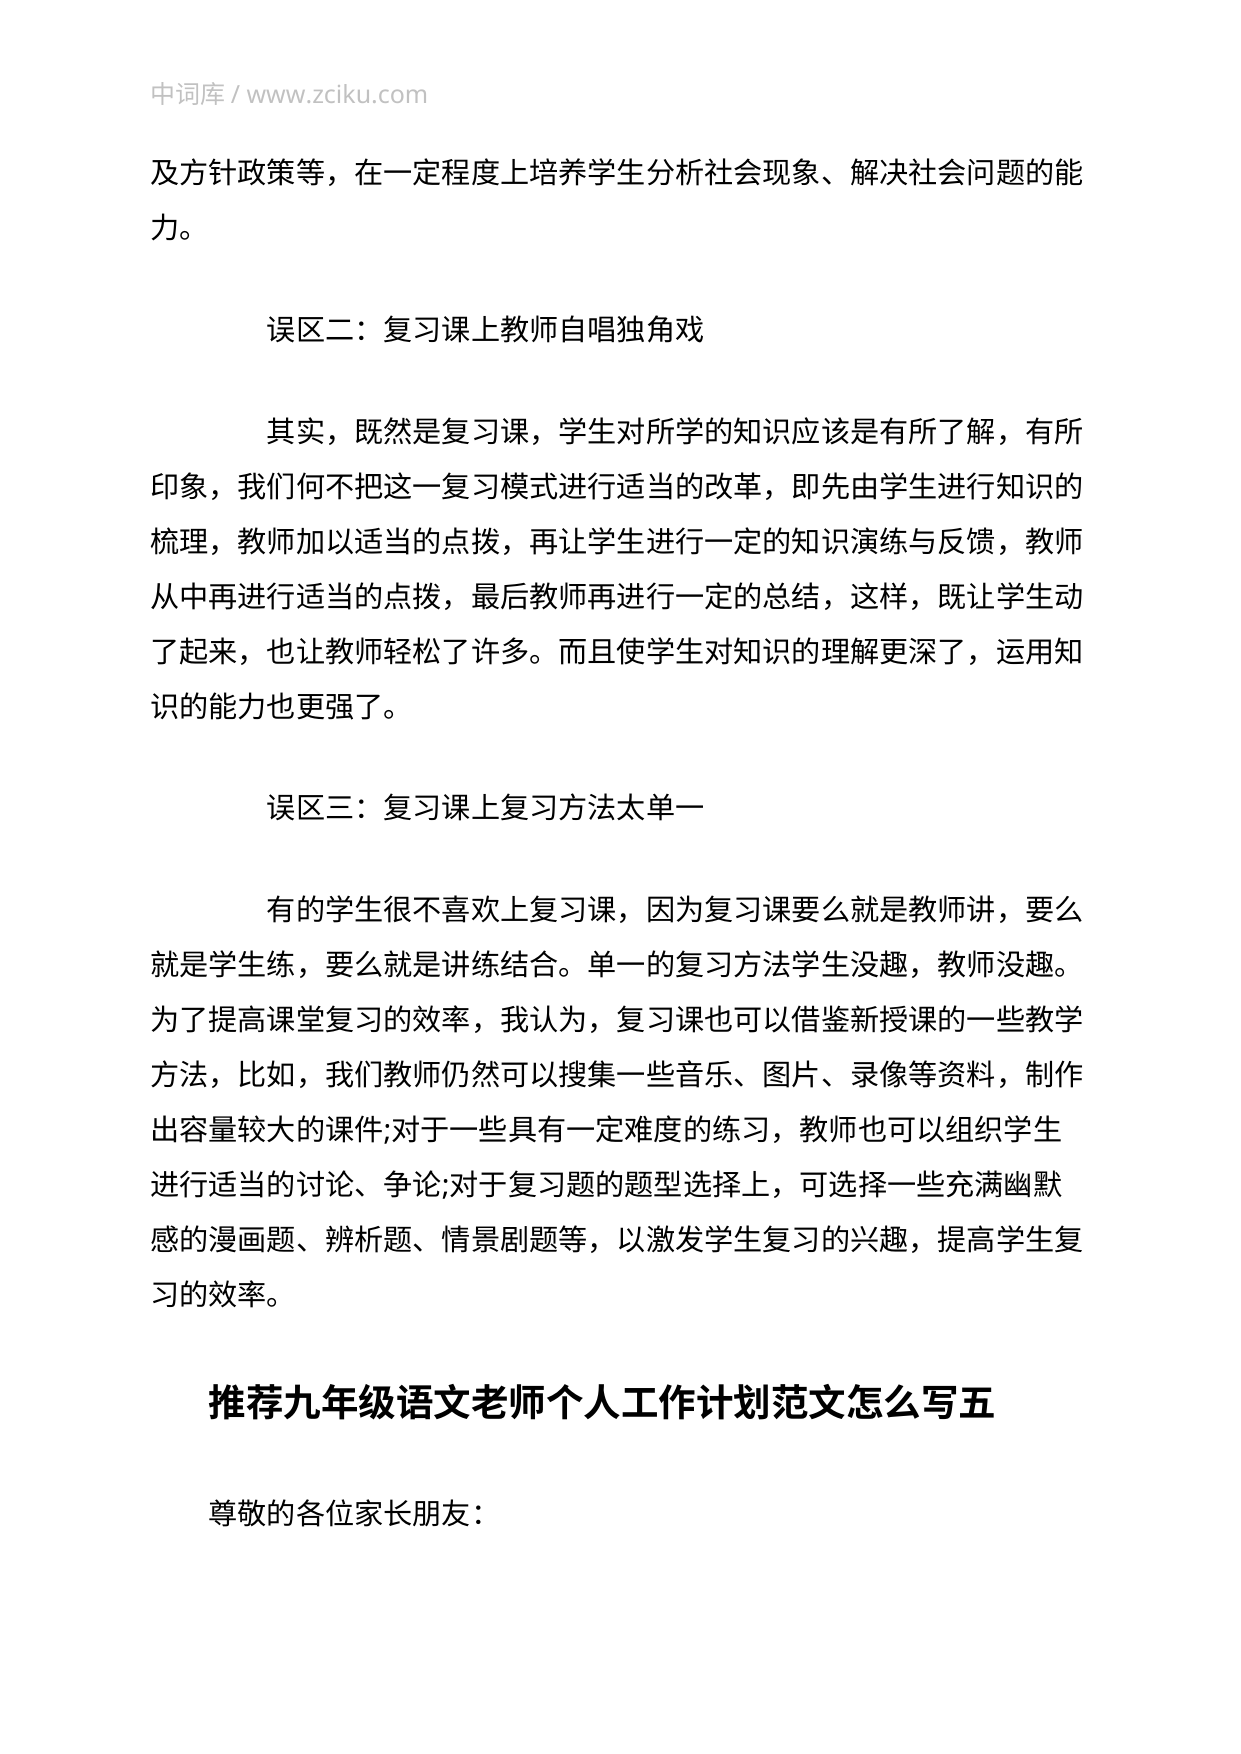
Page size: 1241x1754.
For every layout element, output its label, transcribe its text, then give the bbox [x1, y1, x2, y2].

text 误区三：复习课上复习方法太单一 [150, 785, 1090, 827]
text 推荐九年级语文老师个人工作计划范文怎么写五 [150, 1373, 1090, 1428]
text 误区二：复习课上教师自唱独角戏 [150, 307, 1090, 349]
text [150, 150, 1090, 247]
text 其实，既然是复习课，学生对所学的知识应该是有所了解，有所印象，我们何不把这一复习模式进行适当的改革，即先由学生进行知识的梳理，教师加以适当的点拨，再让学生进行一定的知识演练与反馈，教师从中再进行适当的点拨，最后教师再进行一定的总结，这样，既让学生动了起来，也让教师轻松了许多。而且使学生对知识的理解更深了，运用知识的能力也更强了。 [150, 409, 1090, 726]
text 有的学生很不喜欢上复习课，因为复习课要么就是教师讲，要么就是学生练，要么就是讲练结合。单一的复习方法学生没趣，教师没趣。为了提高课堂复习的效率，我认为，复习课也可以借鉴新授课的一些教学方法，比如，我们教师仍然可以搜集一些音乐、图片、录像等资料，制作出容量较大的课件;对于一些具有一定难度的练习，教师也可以组织学生进行适当的讨论、争论;对于复习题的题型选择上，可选择一些充满幽默感的漫画题、辨析题、情景剧题等，以激发学生复习的兴趣，提高学生复习的效率。 [150, 887, 1090, 1314]
text 尊敬的各位家长朋友： [150, 1491, 1090, 1533]
